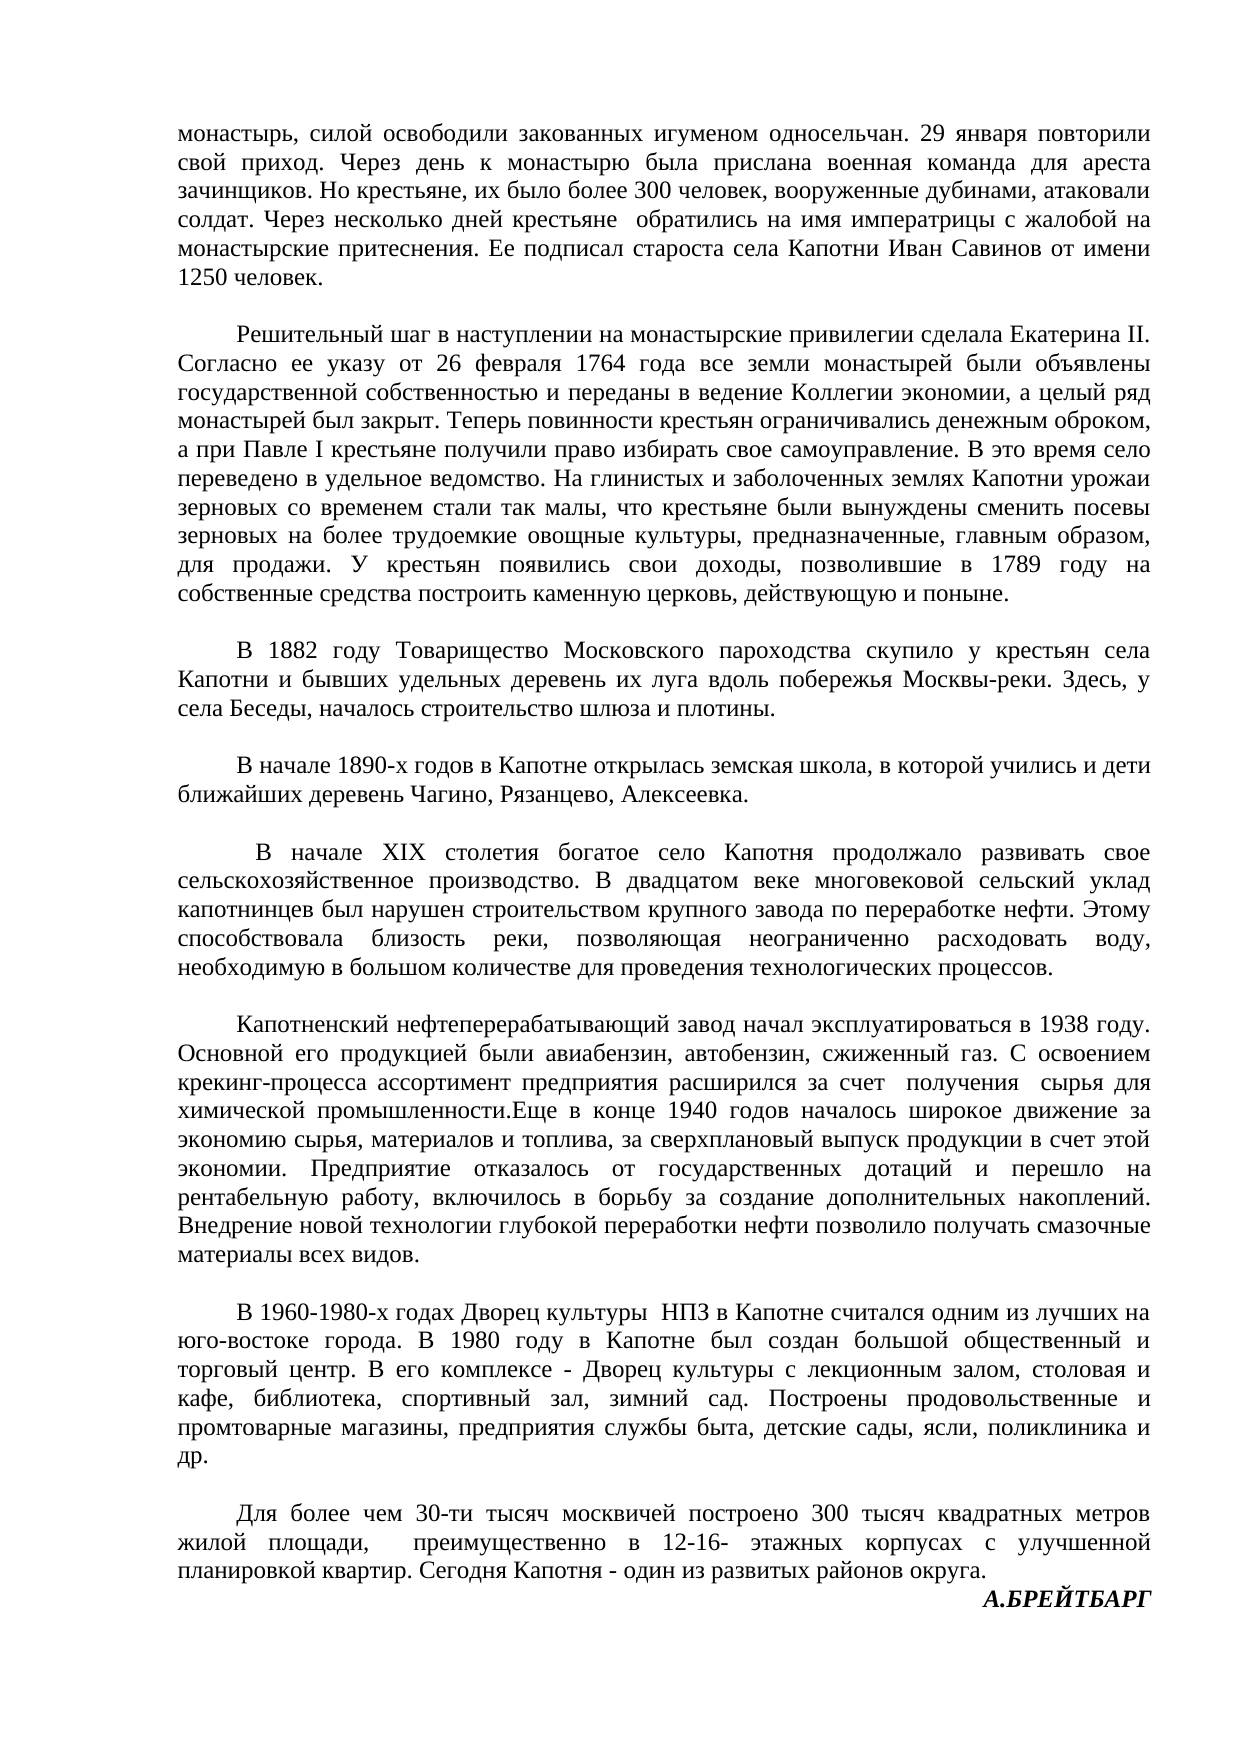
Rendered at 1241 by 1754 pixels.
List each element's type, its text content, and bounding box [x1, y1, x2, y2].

text В начале XIX столетия богатое село Капотня продолжало развивать свое сельскохозяйственное производство. В двадцатом веке многовековой сельский уклад капотнинцев был нарушен строительством крупного завода по переработке нефти. Этому способствовала близость реки, позволяющая неограниченно расходовать воду, необходимую в большом количестве для проведения технологических процессов. [177, 837, 1152, 981]
text Для более чем 30-ти тысяч москвичей построено 300 тысяч квадратных метров жилой площади, преимущественно в 12-16- этажных корпусах с улучшенной планировкой квартир. Сегодня Капотня - один из развитых районов округа. [177, 1498, 1152, 1584]
text А.БРЕЙТБАРГ [177, 1584, 1152, 1613]
text Решительный шаг в наступлении на монастырские привилегии сделала Екатерина II. Согласно ее указу от 26 февраля 1764 года все земли монастырей были объявлены государственной собственностью и переданы в ведение Коллегии экономии, а целый ряд монастырей был закрыт. Теперь повинности крестьян ограничивались денежным оброком, а при Павле I крестьяне получили право избирать свое самоуправление. В это время село переведено в удельное ведомство. На глинистых и заболоченных землях Капотни урожаи зерновых со временем стали так малы, что крестьяне были вынуждены сменить посевы зерновых на более трудоемкие овощные культуры, предназначенные, главным образом, для продажи. У крестьян появились свои доходы, позволившие в 1789 году на собственные средства построить каменную церковь, действующую и поныне. [177, 319, 1152, 607]
text В 1960-1980-х годах Дворец культуры НПЗ в Капотне считался одним из лучших на юго-востоке города. В 1980 году в Капотне был создан большой общественный и торговый центр. В его комплексе - Дворец культуры с лекционным залом, столовая и кафе, библиотека, спортивный зал, зимний сад. Построены продовольственные и промтоварные магазины, предприятия службы быта, детские сады, ясли, поликлиника и др. [177, 1297, 1152, 1469]
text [177, 118, 1152, 291]
text Капотненский нефтеперерабатывающий завод начал эксплуатироваться в 1938 году. Основной его продукцией были авиабензин, автобензин, сжиженный газ. С освоением крекинг-процесса ассортимент предприятия расширился за счет получения сырья для химической промышленности.Еще в конце 1940 годов началось широкое движение за экономию сырья, материалов и топлива, за сверхплановый выпуск продукции в счет этой экономии. Предприятие отказалось от государственных дотаций и перешло на рентабельную работу, включилось в борьбу за создание дополнительных накоплений. Внедрение новой технологии глубокой переработки нефти позволило получать смазочные материалы всех видов. [177, 1009, 1152, 1268]
text В начале 1890-х годов в Капотне открылась земская школа, в которой учились и дети ближайших деревень Чагино, Рязанцево, Алексеевка. [177, 751, 1152, 808]
text В 1882 году Товарищество Московского пароходства скупило у крестьян села Капотни и бывших удельных деревень их луга вдоль побережья Москвы-реки. Здесь, у села Беседы, началось строительство шлюза и плотины. [177, 636, 1152, 722]
